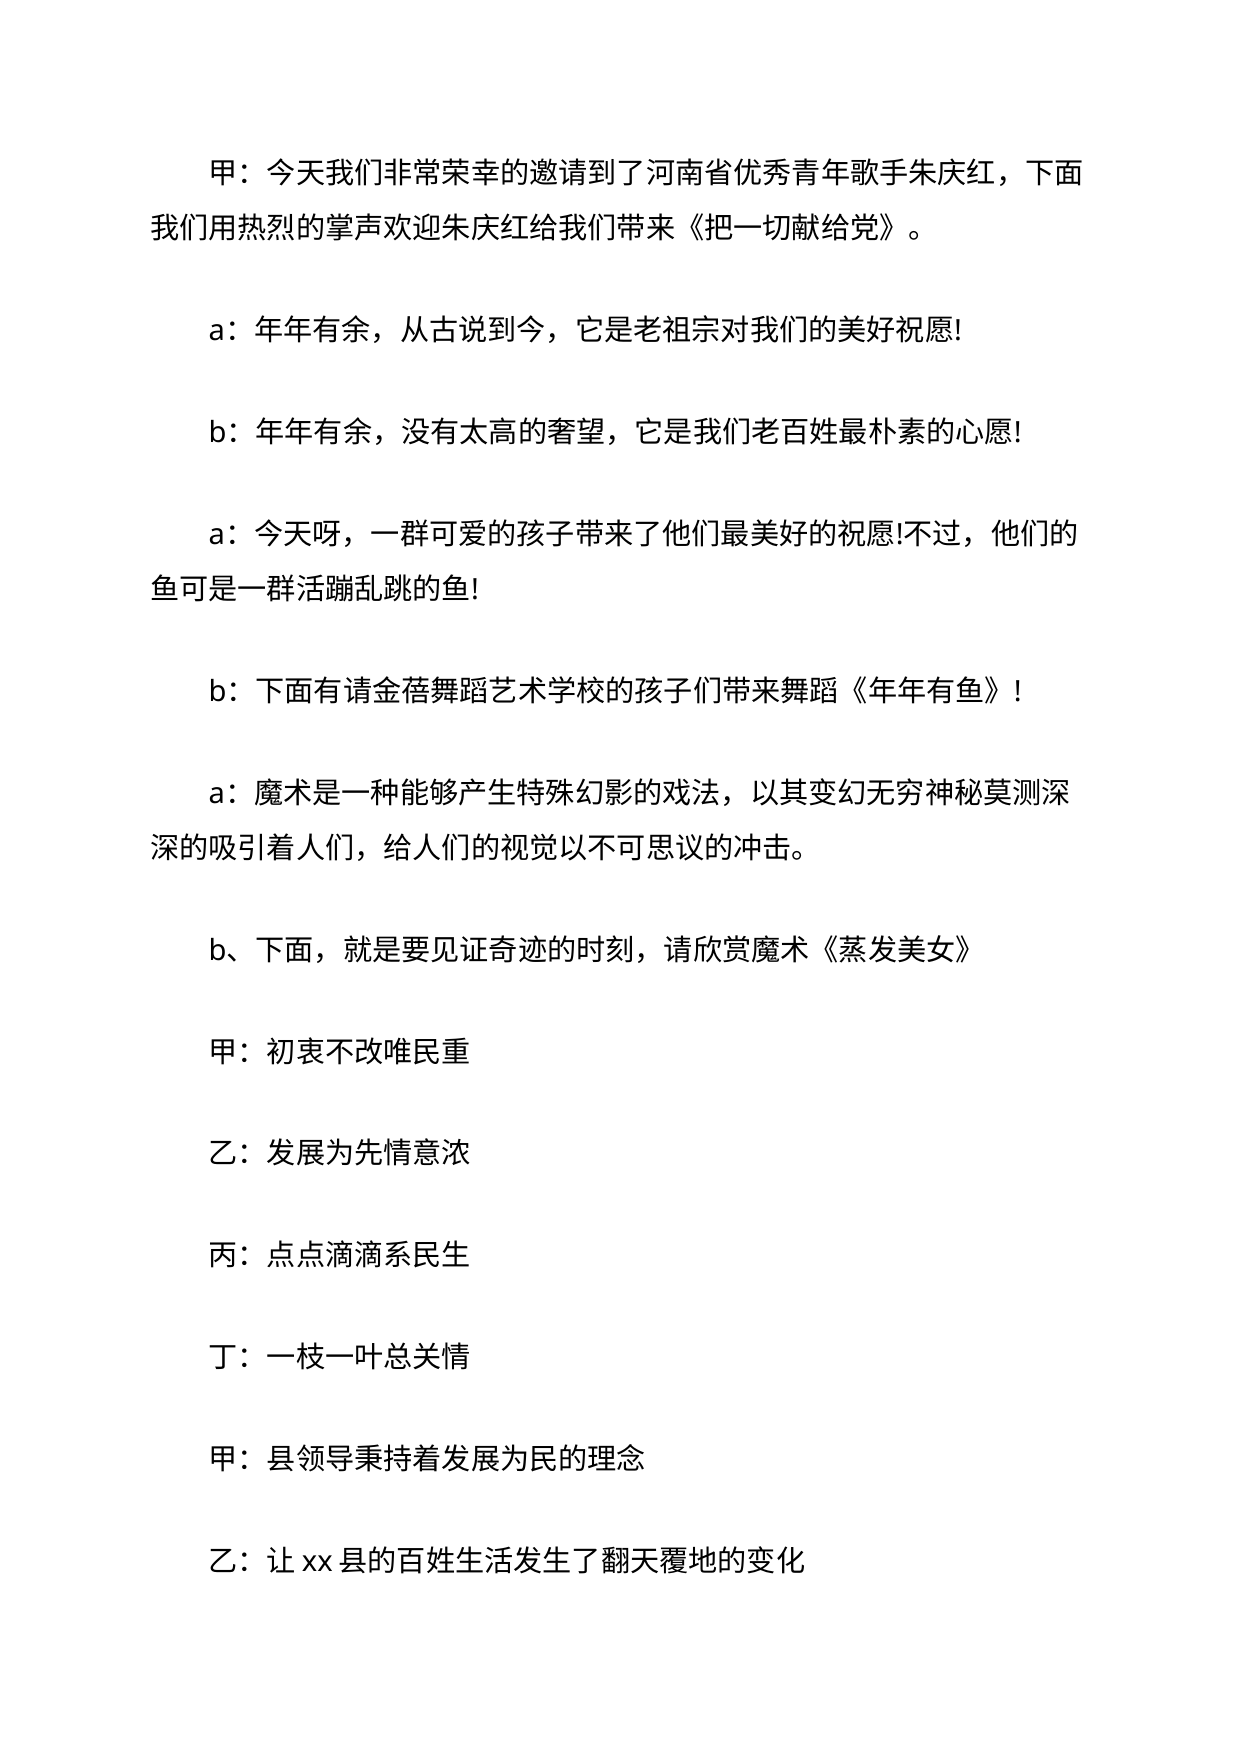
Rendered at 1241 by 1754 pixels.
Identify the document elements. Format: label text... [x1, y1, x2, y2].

text 丁：一枝一叶总关情 [150, 1334, 1090, 1376]
text b：下面有请金蓓舞蹈艺术学校的孩子们带来舞蹈《年年有鱼》! [150, 668, 1090, 710]
text a：魔术是一种能够产生特殊幻影的戏法，以其变幻无穷神秘莫测深深的吸引着人们，给人们的视觉以不可思议的冲击。 [150, 769, 1090, 867]
text 丙：点点滴滴系民生 [150, 1232, 1090, 1274]
text a：今天呀，一群可爱的孩子带来了他们最美好的祝愿!不过，他们的鱼可是一群活蹦乱跳的鱼! [150, 511, 1090, 608]
text 乙：让xx县的百姓生活发生了翻天覆地的变化 [150, 1537, 1090, 1579]
text b、下面，就是要见证奇迹的时刻，请欣赏魔术《蒸发美女》 [150, 926, 1090, 969]
text 甲：县领导秉持着发展为民的理念 [150, 1435, 1090, 1478]
text 乙：发展为先情意浓 [150, 1130, 1090, 1172]
text b：年年有余，没有太高的奢望，它是我们老百姓最朴素的心愿! [150, 409, 1090, 451]
text a：年年有余，从古说到今，它是老祖宗对我们的美好祝愿! [150, 307, 1090, 349]
text 甲：今天我们非常荣幸的邀请到了河南省优秀青年歌手朱庆红，下面我们用热烈的掌声欢迎朱庆红给我们带来《把一切献给党》。 [150, 150, 1090, 247]
text 甲：初衷不改唯民重 [150, 1028, 1090, 1071]
